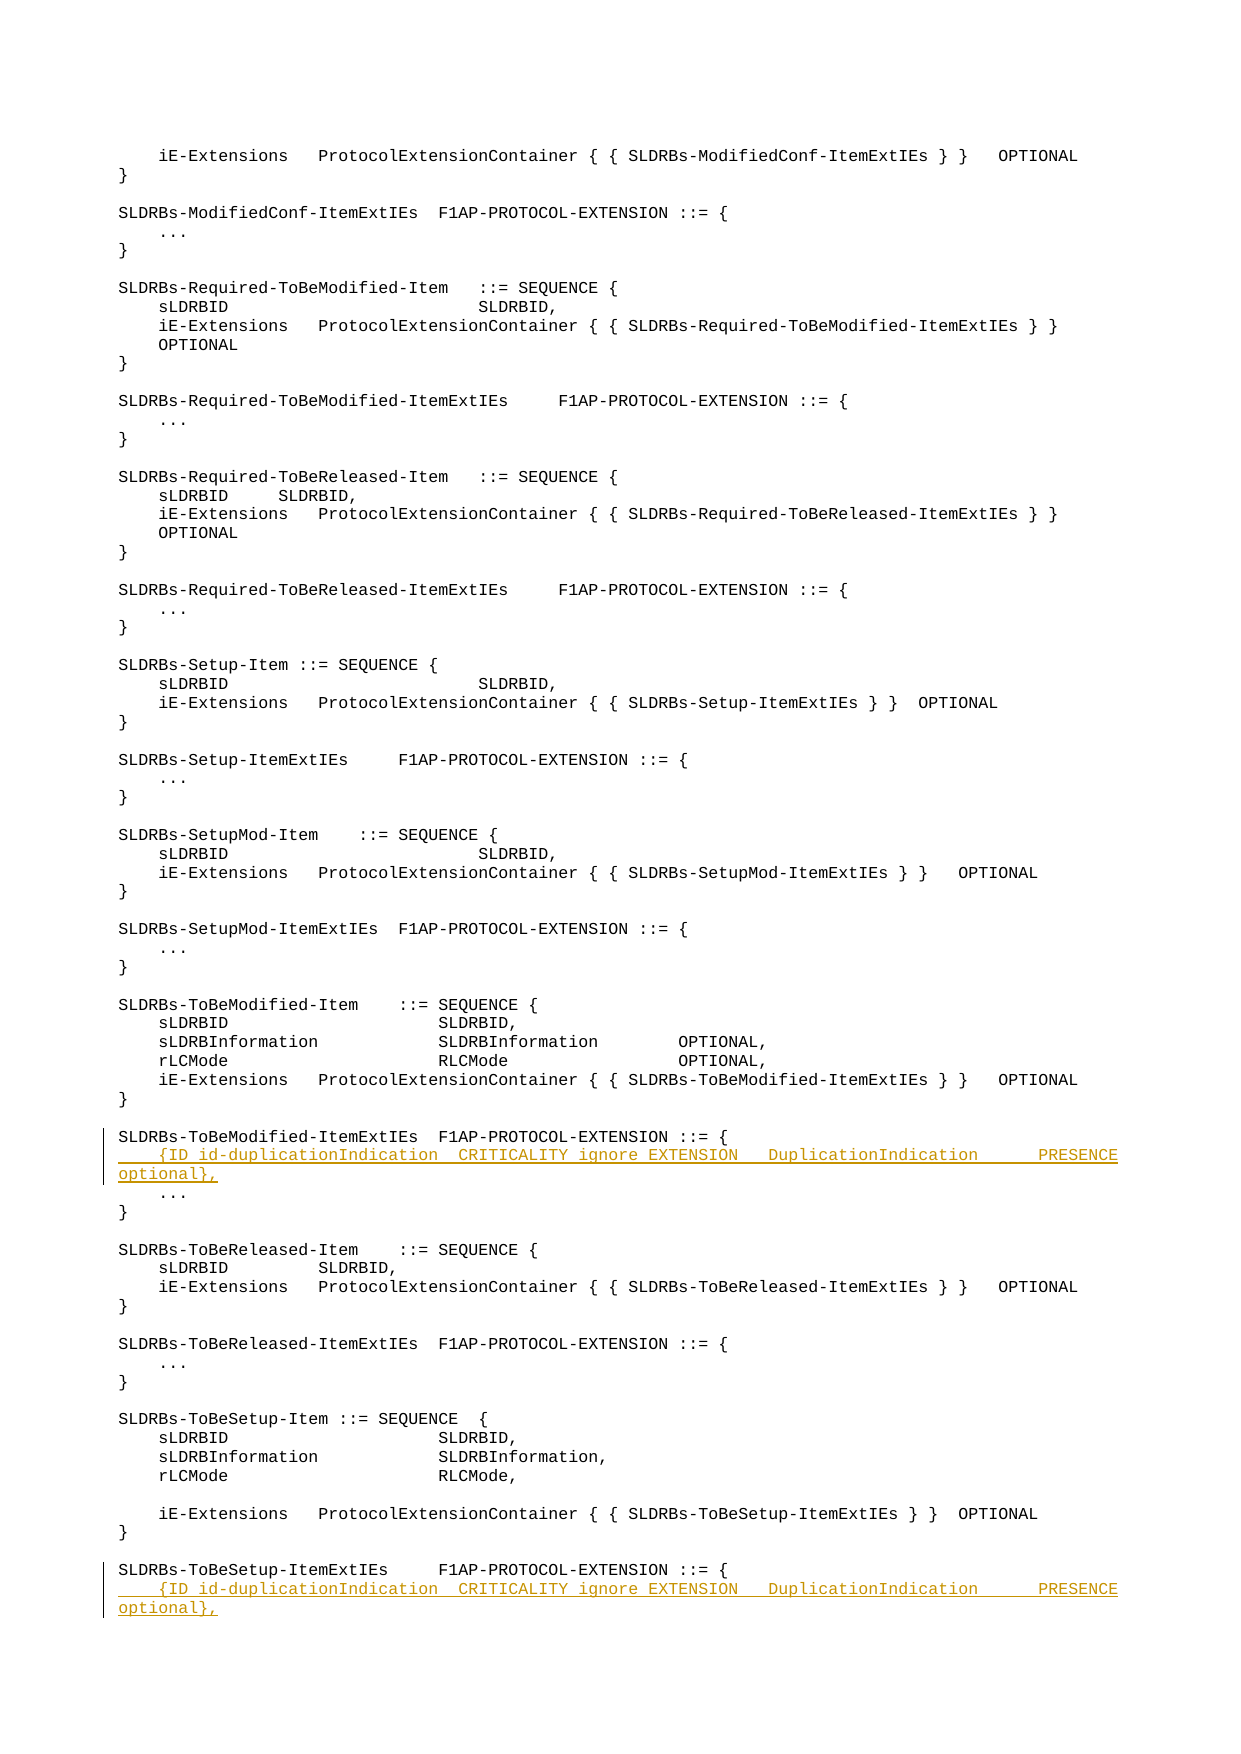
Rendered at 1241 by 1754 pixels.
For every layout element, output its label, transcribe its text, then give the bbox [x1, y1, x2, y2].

text iE-Extensions ProtocolExtensionContainer { { SLDRBs-ToBeReleased-ItemExtIEs } } OPTIONAL [118, 1279, 1122, 1298]
text iE-Extensions ProtocolExtensionContainer { { SLDRBs-Setup-ItemExtIEs } } OPTIONAL [118, 694, 1122, 713]
text sLDRBID SLDRBID, [118, 676, 1122, 694]
text } [118, 883, 1122, 902]
text sLDRBID SLDRBID, [118, 298, 1122, 317]
text } [118, 1298, 1122, 1317]
text } [118, 713, 1122, 732]
text } [118, 789, 1122, 808]
text SLDRBs-Required-ToBeReleased-ItemExtIEs F1AP-PROTOCOL-EXTENSION ::= { [118, 581, 1122, 600]
text iE-Extensions ProtocolExtensionContainer { { SLDRBs-ToBeSetup-ItemExtIEs } } OPTIONAL [118, 1505, 1122, 1524]
text } [118, 1373, 1122, 1392]
text } [118, 355, 1122, 374]
text } [118, 1524, 1122, 1543]
text SLDRBs-ToBeReleased-Item ::= SEQUENCE { [118, 1241, 1122, 1260]
text rLCMode RLCMode, [118, 1467, 1122, 1486]
text SLDRBs-ToBeModified-ItemExtIEs F1AP-PROTOCOL-EXTENSION ::= { [118, 1128, 1122, 1147]
text } [118, 431, 1122, 449]
text } [118, 619, 1122, 638]
text SLDRBs-ToBeReleased-ItemExtIEs F1AP-PROTOCOL-EXTENSION ::= { [118, 1336, 1122, 1354]
text } [118, 167, 1122, 185]
text } [118, 1090, 1122, 1109]
text sLDRBInformation SLDRBInformation OPTIONAL, [118, 1034, 1122, 1053]
text sLDRBID SLDRBID, [118, 1015, 1122, 1034]
text iE-Extensions ProtocolExtensionContainer { { SLDRBs-Required-ToBeModified-ItemExtIEs } } OPTIONAL [118, 317, 1122, 355]
text SLDRBs-Required-ToBeReleased-Item ::= SEQUENCE { [118, 468, 1122, 487]
text ... [118, 939, 1122, 958]
text iE-Extensions ProtocolExtensionContainer { { SLDRBs-ModifiedConf-ItemExtIEs } } OPTIONAL [118, 148, 1122, 167]
text } [118, 958, 1122, 977]
text ... [118, 1185, 1122, 1203]
text iE-Extensions ProtocolExtensionContainer { { SLDRBs-Required-ToBeReleased-ItemExtIEs } } OPTIONAL [118, 506, 1122, 544]
text ... [118, 770, 1122, 789]
text SLDRBs-Required-ToBeModified-ItemExtIEs F1AP-PROTOCOL-EXTENSION ::= { [118, 393, 1122, 412]
text sLDRBID SLDRBID, [118, 1260, 1122, 1279]
text } [118, 544, 1122, 562]
text SLDRBs-Required-ToBeModified-Item ::= SEQUENCE { [118, 280, 1122, 298]
text SLDRBs-ToBeSetup-Item ::= SEQUENCE { [118, 1411, 1122, 1430]
text sLDRBID SLDRBID, [118, 845, 1122, 864]
text iE-Extensions ProtocolExtensionContainer { { SLDRBs-SetupMod-ItemExtIEs } } OPTIONAL [118, 864, 1122, 883]
text SLDRBs-Setup-Item ::= SEQUENCE { [118, 657, 1122, 676]
text ... [118, 600, 1122, 619]
text iE-Extensions ProtocolExtensionContainer { { SLDRBs-ToBeModified-ItemExtIEs } } OPTIONAL [118, 1072, 1122, 1090]
text SLDRBs-Setup-ItemExtIEs F1AP-PROTOCOL-EXTENSION ::= { [118, 751, 1122, 770]
text SLDRBs-ModifiedConf-ItemExtIEs F1AP-PROTOCOL-EXTENSION ::= { [118, 204, 1122, 223]
text sLDRBID SLDRBID, [118, 1430, 1122, 1449]
text rLCMode RLCMode OPTIONAL, [118, 1053, 1122, 1072]
text sLDRBInformation SLDRBInformation, [118, 1449, 1122, 1467]
text SLDRBs-SetupMod-ItemExtIEs F1AP-PROTOCOL-EXTENSION ::= { [118, 921, 1122, 939]
text SLDRBs-ToBeSetup-ItemExtIEs F1AP-PROTOCOL-EXTENSION ::= { [118, 1562, 1122, 1581]
text sLDRBID SLDRBID, [118, 487, 1122, 506]
text } [118, 242, 1122, 261]
text SLDRBs-SetupMod-Item ::= SEQUENCE { [118, 826, 1122, 845]
text } [118, 1203, 1122, 1222]
text ... [118, 412, 1122, 431]
text ... [118, 223, 1122, 242]
text SLDRBs-ToBeModified-Item ::= SEQUENCE { [118, 996, 1122, 1015]
text ... [118, 1354, 1122, 1373]
